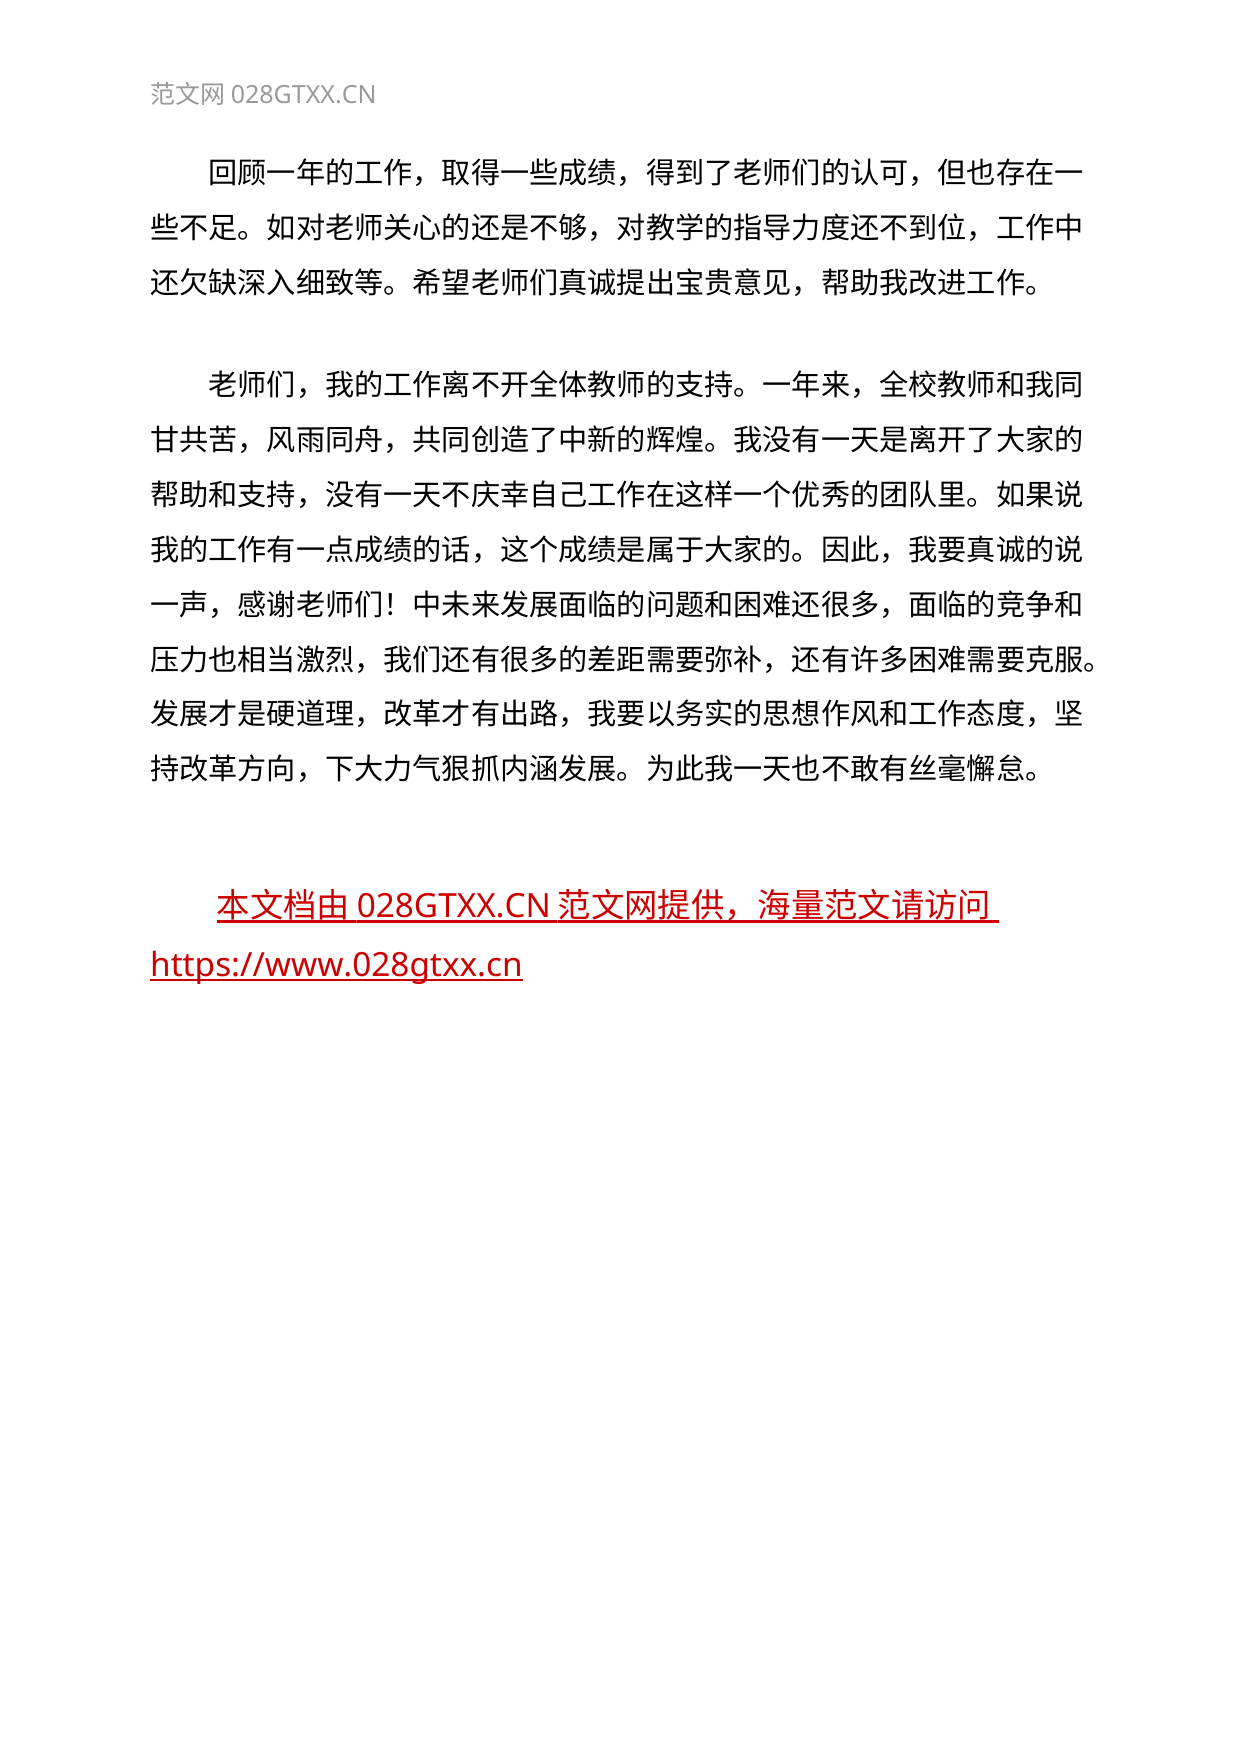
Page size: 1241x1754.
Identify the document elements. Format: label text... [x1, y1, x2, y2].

text 本文档由028GTXX.CN范文网提供，海量范文请访问 https://www.028gtxx.cn [150, 879, 1090, 986]
text 回顾一年的工作，取得一些成绩，得到了老师们的认可，但也存在一些不足。如对老师关心的还是不够，对教学的指导力度还不到位，工作中还欠缺深入细致等。希望老师们真诚提出宝贵意见，帮助我改进工作。 [150, 150, 1090, 302]
text 老师们，我的工作离不开全体教师的支持。一年来，全校教师和我同甘共苦，风雨同舟，共同创造了中新的辉煌。我没有一天是离开了大家的帮助和支持，没有一天不庆幸自己工作在这样一个优秀的团队里。如果说我的工作有一点成绩的话，这个成绩是属于大家的。因此，我要真诚的说一声，感谢老师们！中未来发展面临的问题和困难还很多，面临的竞争和压力也相当激烈，我们还有很多的差距需要弥补，还有许多困难需要克服。发展才是硬道理，改革才有出路，我要以务实的思想作风和工作态度，坚持改革方向，下大力气狠抓内涵发展。为此我一天也不敢有丝毫懈怠。 [150, 362, 1090, 788]
